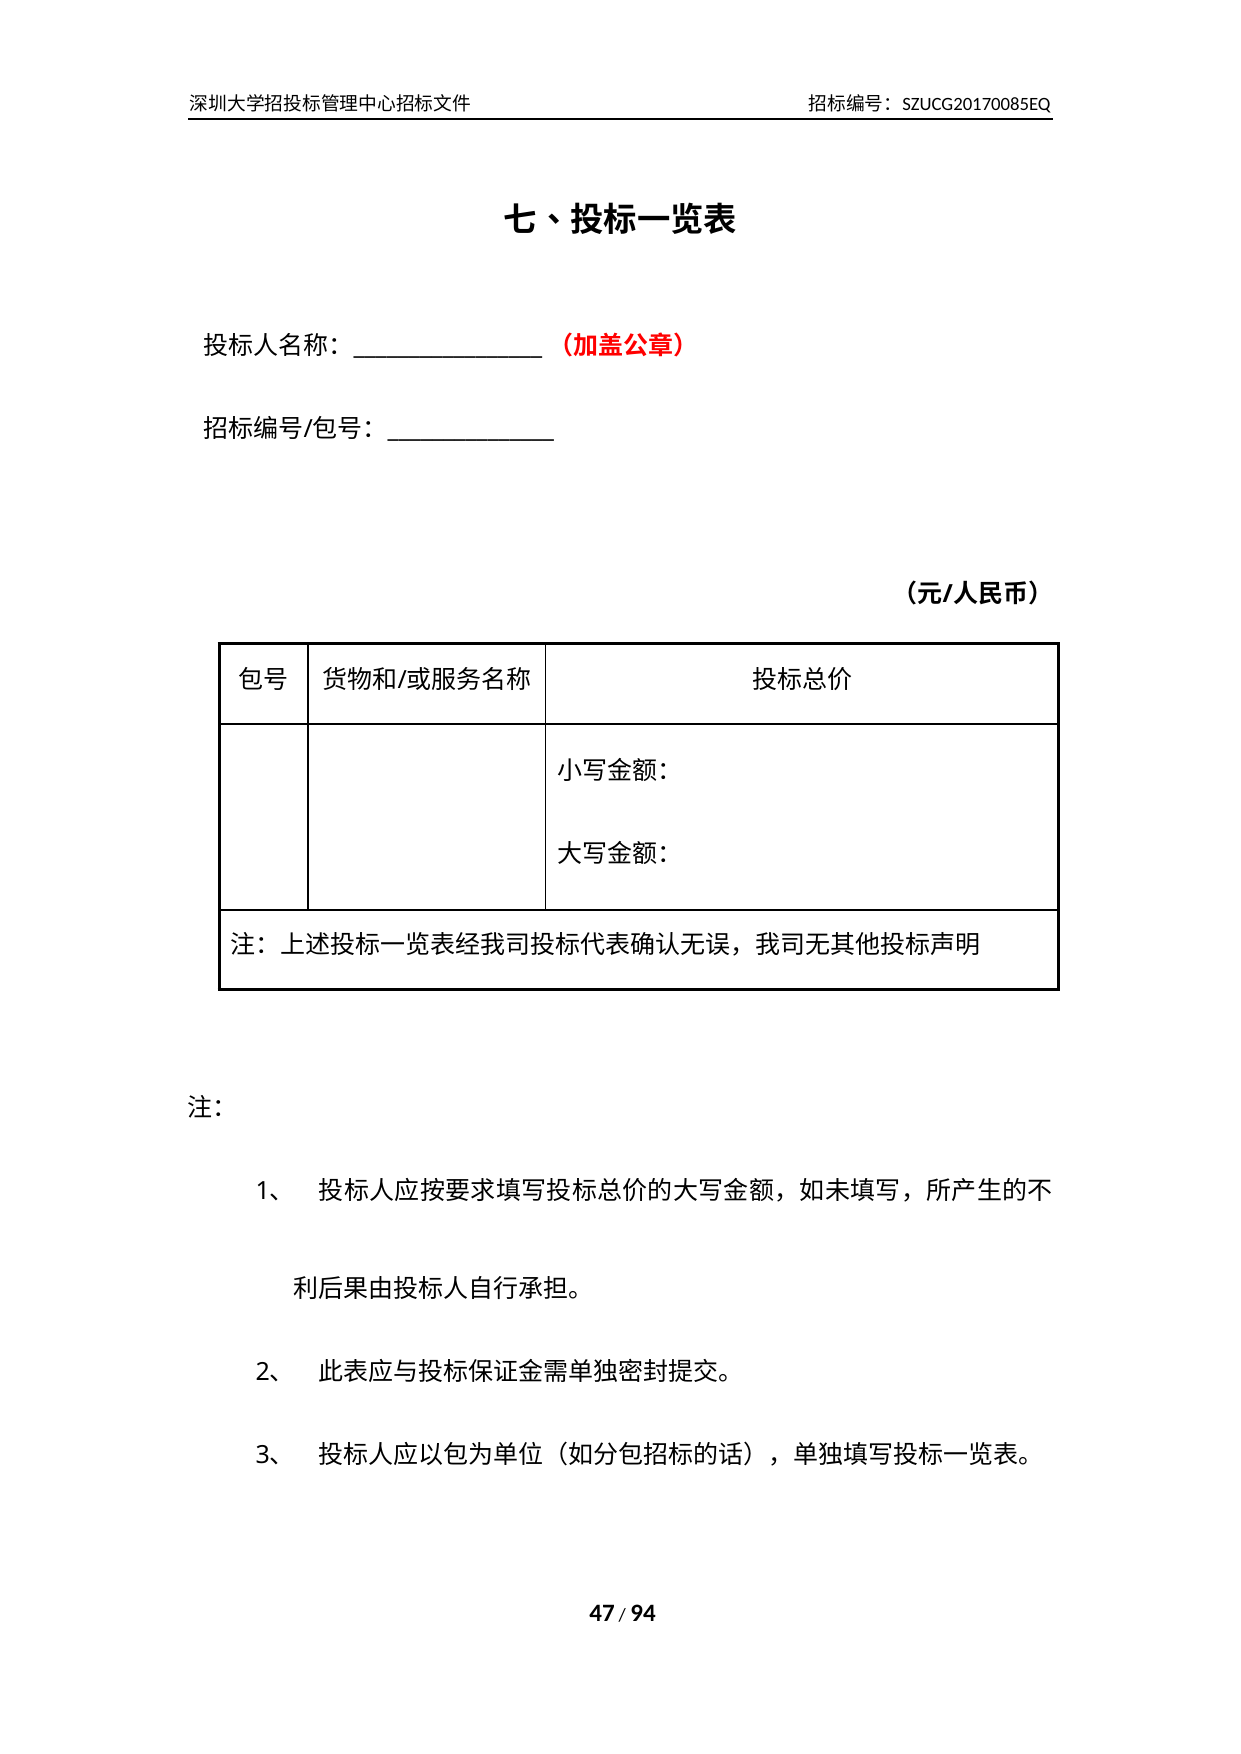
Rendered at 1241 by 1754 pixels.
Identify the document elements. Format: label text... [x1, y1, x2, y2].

list 此表应与投标保证金需单独密封提交。 [255, 1337, 1053, 1402]
text 注： [100, 1073, 1053, 1138]
table_header 货物和/或服务名称 [309, 645, 545, 723]
table_header 投标总价 [546, 645, 1057, 723]
table_header 包号 [221, 645, 307, 723]
table_cell 注：上述投标一览表经我司投标代表确认无误，我司无其他投标声明 [221, 911, 1057, 988]
text 招标编号/包号：_______________ [203, 394, 1053, 459]
table_cell [309, 725, 545, 909]
table_cell [221, 725, 307, 909]
text 投标人名称：_________________ （加盖公章） [203, 311, 1053, 376]
table_cell 小写金额： 大写金额： [546, 725, 1057, 909]
list 投标人应以包为单位（如分包招标的话），单独填写投标一览表。 [255, 1420, 1053, 1485]
list 投标人应按要求填写投标总价的大写金额，如未填写，所产生的不利后果由投标人自行承担。 [255, 1156, 1053, 1319]
subtitle 七、投标一览表 [187, 186, 1053, 251]
text （元/人民币） [187, 559, 1053, 624]
